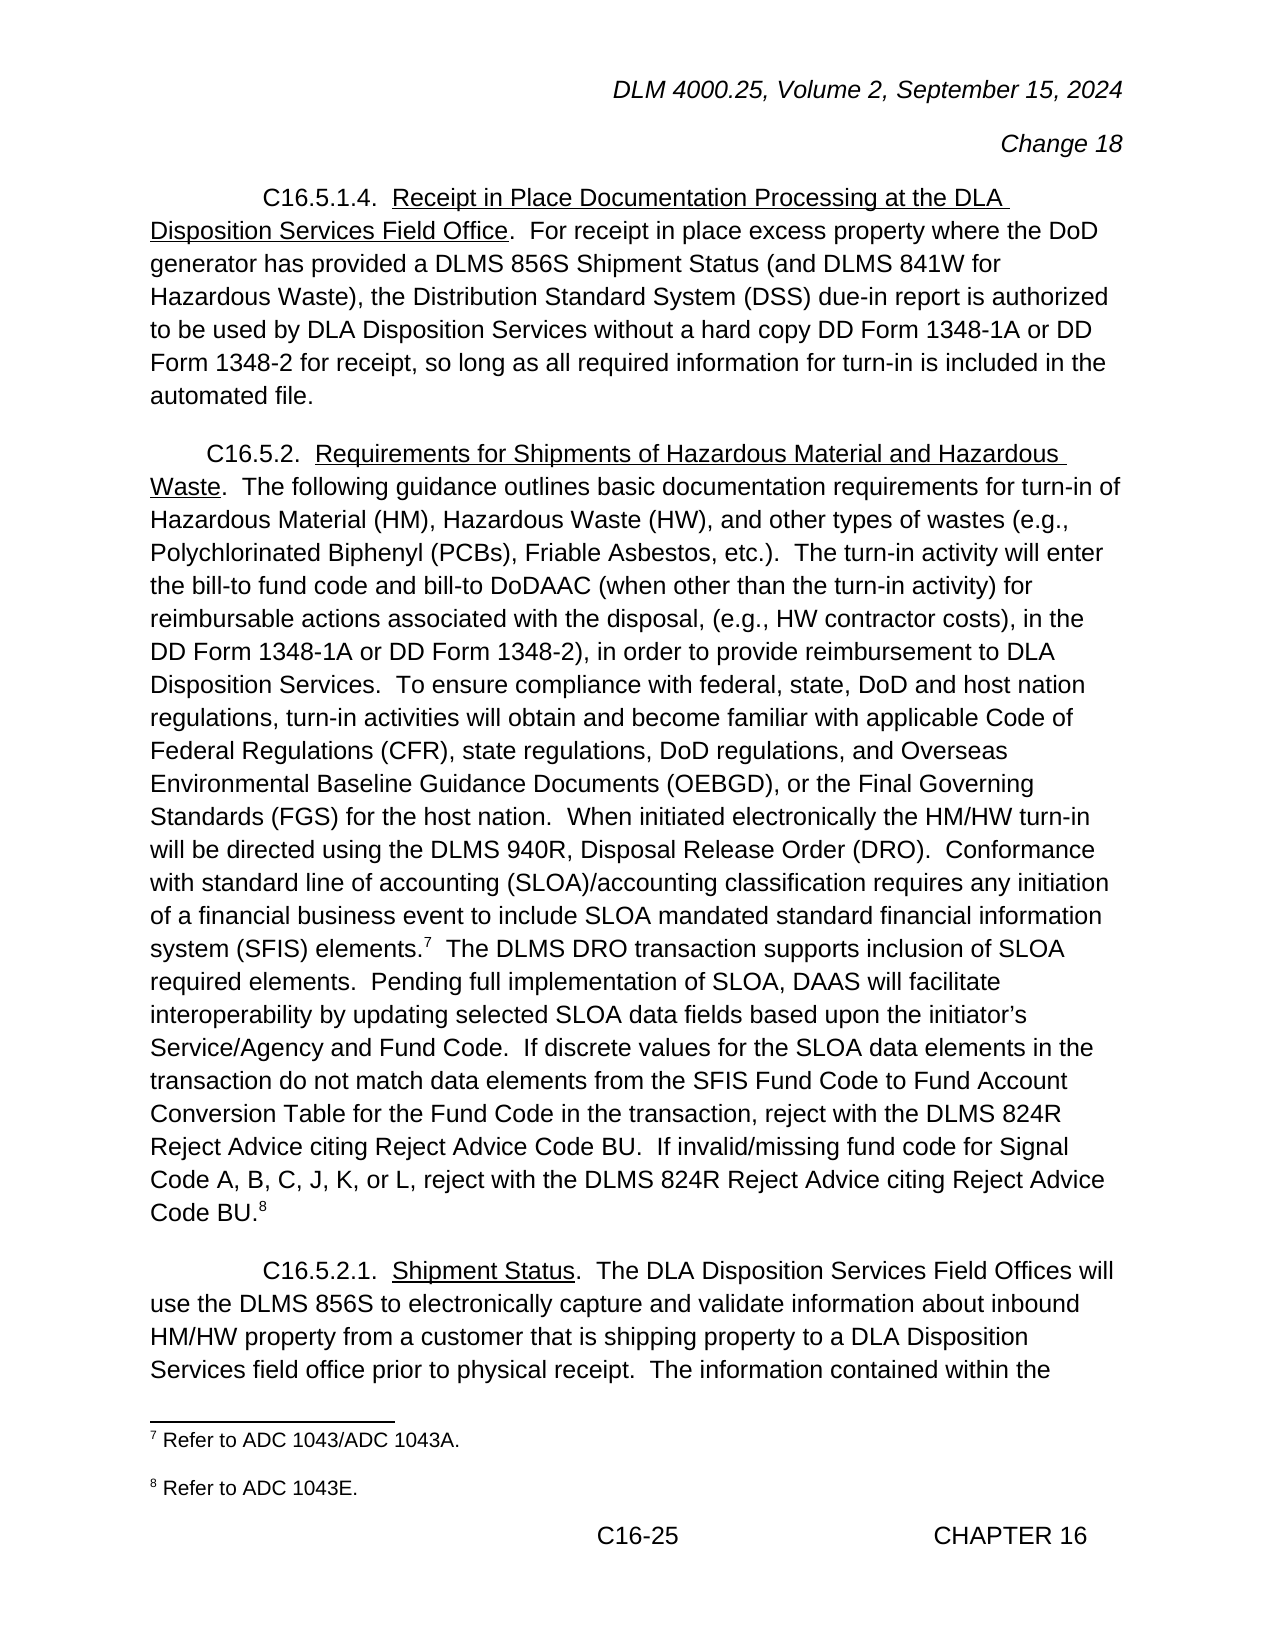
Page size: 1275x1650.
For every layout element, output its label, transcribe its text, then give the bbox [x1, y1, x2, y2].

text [150, 1256, 1125, 1384]
text C16.5.1.4. Receipt in Place Documentation Processing at the DLA Disposition Services Field Office. For receipt in place excess property where the DoD generator has provided a DLMS 856S Shipment Status (and DLMS 841W for Hazardous Waste), the Distribution Standard System (DSS) due-in report is authorized to be used by DLA Disposition Services without a hard copy DD Form 1348-1A or DD Form 1348-2 for receipt, so long as all required information for turn-in is included in the automated file. [150, 183, 1125, 409]
text C16.5.2. Requirements for Shipments of Hazardous Material and Hazardous Waste. The following guidance outlines basic documentation requirements for turn-in of Hazardous Material (HM), Hazardous Waste (HW), and other types of wastes (e.g., Polychlorinated Biphenyl (PCBs), Friable Asbestos, etc.). The turn-in activity will enter the bill-to fund code and bill-to DoDAAC (when other than the turn-in activity) for reimbursable actions associated with the disposal, (e.g., HW contractor costs), in the DD Form 1348-1A or DD Form 1348-2), in order to provide reimbursement to DLA Disposition Services. To ensure compliance with federal, state, DoD and host nation regulations, turn-in activities will obtain and become familiar with applicable Code of Federal Regulations (CFR), state regulations, DoD regulations, and Overseas Environmental Baseline Guidance Documents (OEBGD), or the Final Governing Standards (FGS) for the host nation. When initiated electronically the HM/HW turn-in will be directed using the DLMS 940R, Disposal Release Order (DRO). Conformance with standard line of accounting (SLOA)/accounting classification requires any initiation of a financial business event to include SLOA mandated standard financial information system (SFIS) elements. The DLMS DRO transaction supports inclusion of SLOA required elements. Pending full implementation of SLOA, DAAS will facilitate interoperability by updating selected SLOA data fields based upon the initiator’s Service/Agency and Fund Code. If discrete values for the SLOA data elements in the transaction do not match data elements from the SFIS Fund Code to Fund Account Conversion Table for the Fund Code in the transaction, reject with the DLMS 824R Reject Advice citing Reject Advice Code BU. If invalid/missing fund code for Signal Code A, B, C, J, K, or L, reject with the DLMS 824R Reject Advice citing Reject Advice Code BU. [150, 439, 1125, 1227]
